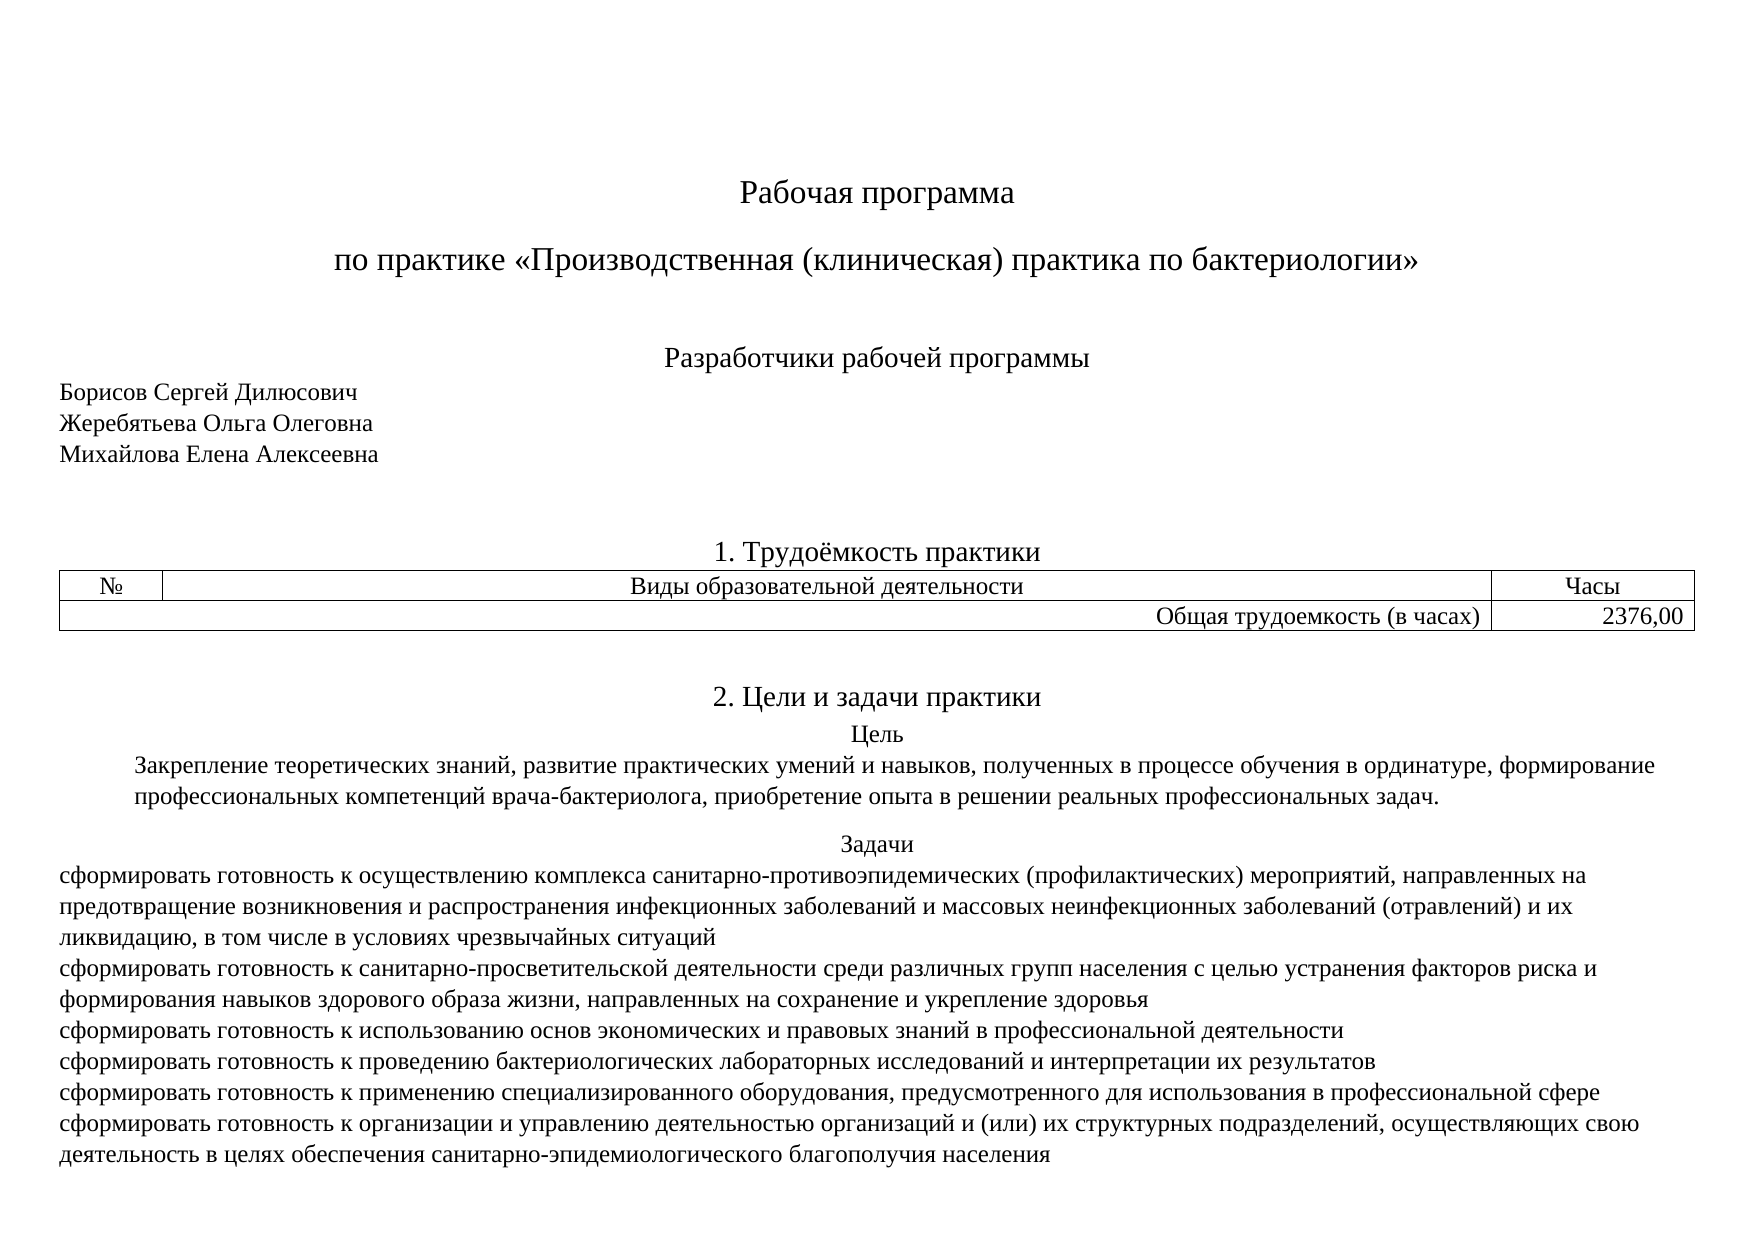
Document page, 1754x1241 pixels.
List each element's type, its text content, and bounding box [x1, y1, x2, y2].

subtitle Разработчики рабочей программы [59, 341, 1695, 374]
subtitle 2. Цели и задачи практики [59, 679, 1695, 712]
list сформировать готовность к использованию основ экономических и правовых знаний в профессиональной деятельности [59, 1015, 1695, 1044]
table_cell Общая трудоемкость (в часах) [60, 601, 1491, 630]
list сформировать готовность к проведению бактериологических лабораторных исследований и интерпретации их результатов [59, 1046, 1695, 1075]
list Михайлова Елена Алексеевна [59, 439, 1695, 468]
subtitle Цель [59, 719, 1695, 748]
list Закрепление теоретических знаний, развитие практических умений и навыков, полученных в процессе обучения в ординатуре, формирование профессиональных компетенций врача-бактериолога, приобретение опыта в решении реальных профессиональных задач. [134, 750, 1695, 810]
table_cell 2376,00 [1492, 601, 1694, 630]
table_header № [60, 571, 162, 600]
subtitle Задачи [59, 829, 1695, 858]
subtitle 1. Трудоёмкость практики [59, 534, 1695, 568]
subtitle по практике «Производственная (клиническая) практика по бактериологии» [59, 239, 1695, 277]
subtitle Рабочая программа [59, 173, 1695, 211]
list сформировать готовность к организации и управлению деятельностью организаций и (или) их структурных подразделений, осуществляющих свою деятельность в целях обеспечения санитарно-эпидемиологического благополучия населения [59, 1108, 1695, 1168]
table_header Виды образовательной деятельности [163, 571, 1491, 600]
list сформировать готовность к осуществлению комплекса санитарно-противоэпидемических (профилактических) мероприятий, направленных на предотвращение возникновения и распространения инфекционных заболеваний и массовых неинфекционных заболеваний (отравлений) и их ликвидацию, в том числе в условиях чрезвычайных ситуаций [59, 860, 1695, 951]
list сформировать готовность к санитарно-просветительской деятельности среди различных групп населения с целью устранения факторов риска и формирования навыков здорового образа жизни, направленных на сохранение и укрепление здоровья [59, 953, 1695, 1013]
table_header Часы [1492, 571, 1694, 600]
list Жеребятьева Ольга Олеговна [59, 408, 1695, 437]
list Борисов Сергей Дилюсович [59, 377, 1695, 406]
list сформировать готовность к применению специализированного оборудования, предусмотренного для использования в профессиональной сфере [59, 1077, 1695, 1106]
